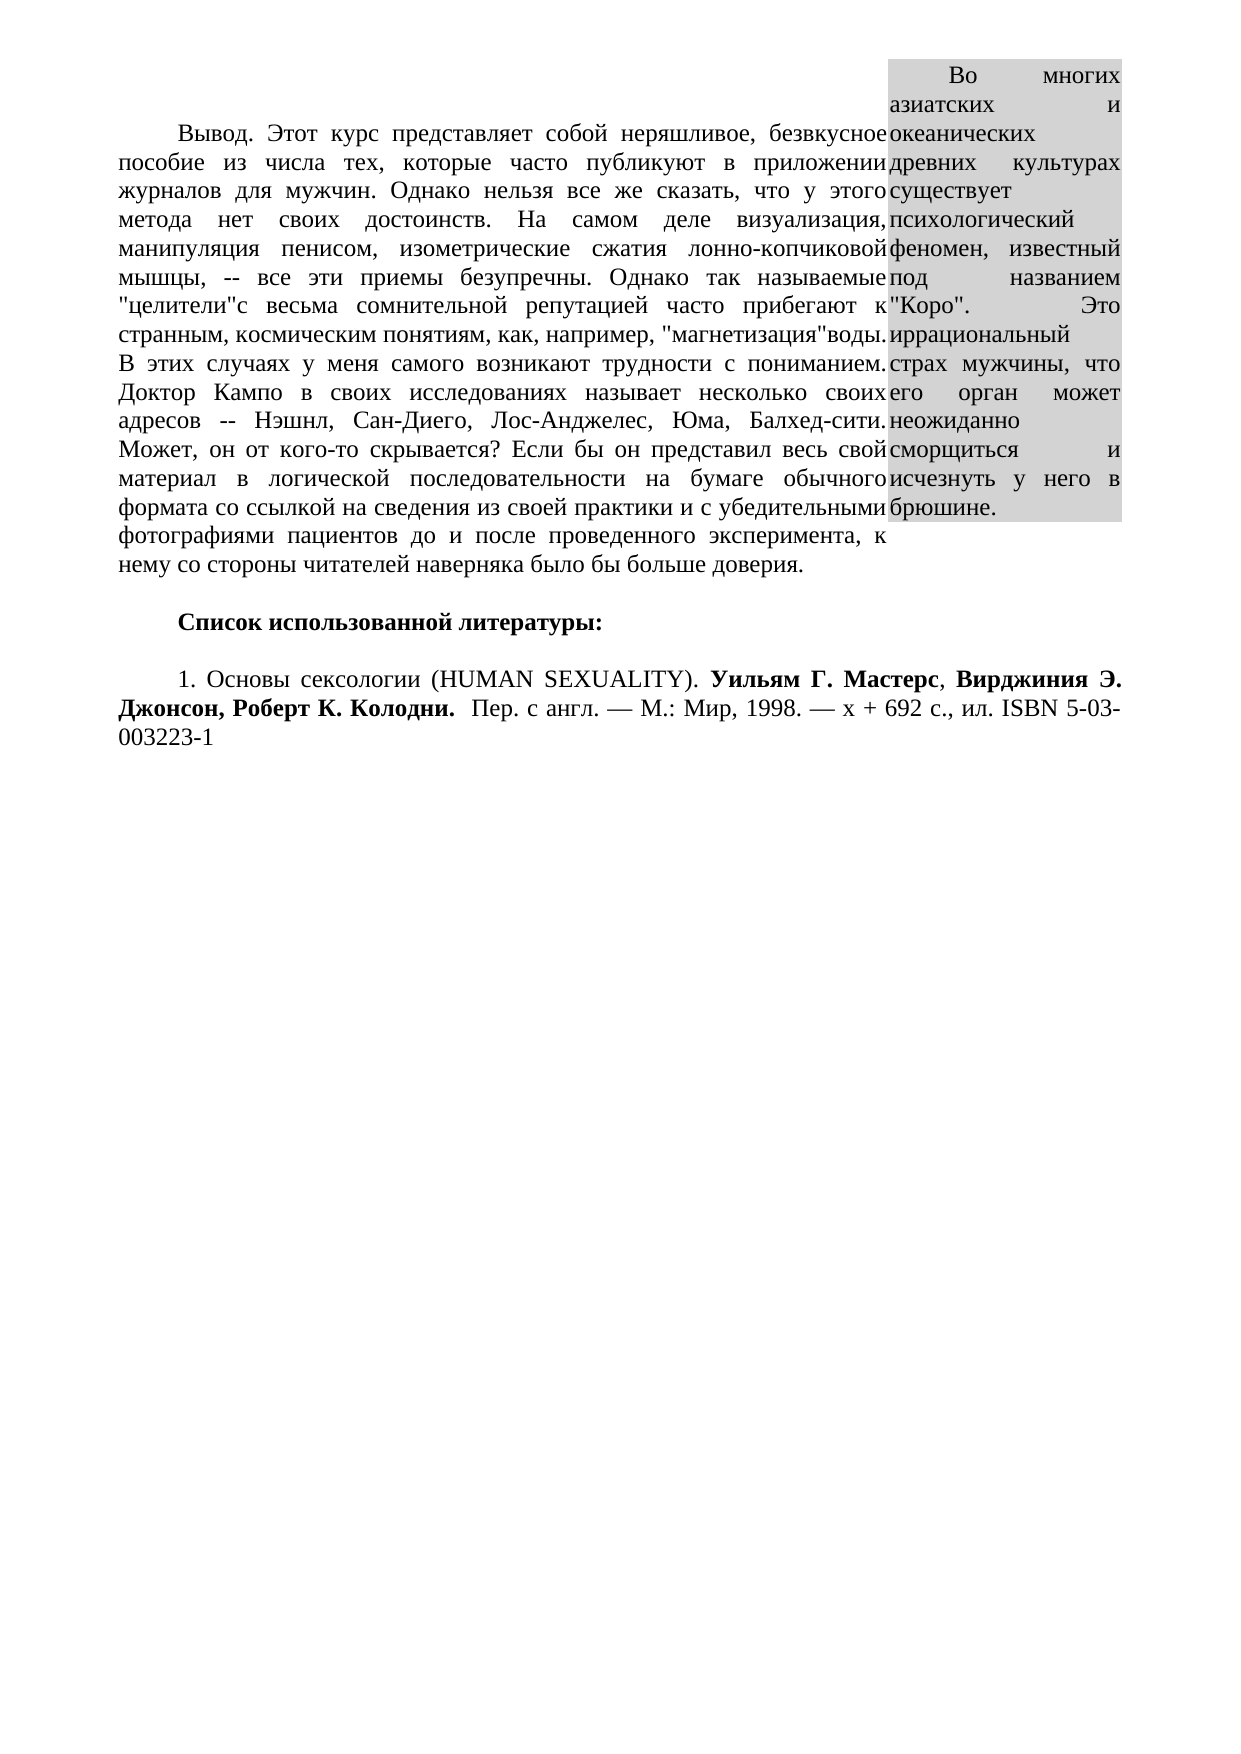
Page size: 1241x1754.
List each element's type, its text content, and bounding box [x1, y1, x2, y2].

text Список использованной литературы: [118, 607, 1122, 636]
text 1. Основы сексологии (HUMAN SEXUALITY). Уильям Г. Мастерc, Вирджиния Э. Джонсон, Роберт К. Колодни. Пер. с англ. — М.: Мир, 1998. — х + 692 с., ил. ISBN 5-03-003223-1 [118, 664, 1122, 751]
text Вывод. Этот курс представляет собой неряшливое, безвкусное пособие из числа тех, которые часто публикуют в приложении журналов для мужчин. Однако нельзя все же сказать, что у этого метода нет своих достоинств. На самом деле визуализация, манипуляция пенисом, изометрические сжатия лонно-копчиковой мышцы, -- все эти приемы безупречны. Однако так называемые "целители"с весьма сомнительной репутацией часто прибегают к странным, космическим понятиям, как, например, "магнетизация"воды. В этих случаях у меня самого возникают трудности с пониманием. Доктор Кампо в своих исследованиях называет несколько своих адресов -- Нэшнл, Сан-Диего, Лос-Анджелес, Юма, Балхед-сити. Может, он от кого-то скрывается? Если бы он представил весь свой материал в логической последовательности на бумаге обычного формата со ссылкой на сведения из своей практики и с убедительными фотографиями пациентов до и после проведенного эксперимента, к нему со стороны читателей наверняка было бы больше доверия. [118, 118, 1122, 578]
table_header Во многих азиатских и океанических древних культурах существует психологический феномен, известный под названием "Коро". Это иррациональный страх мужчины, что его орган может неожиданно сморщиться и исчезнуть у него в брюшине. [888, 59, 1122, 522]
